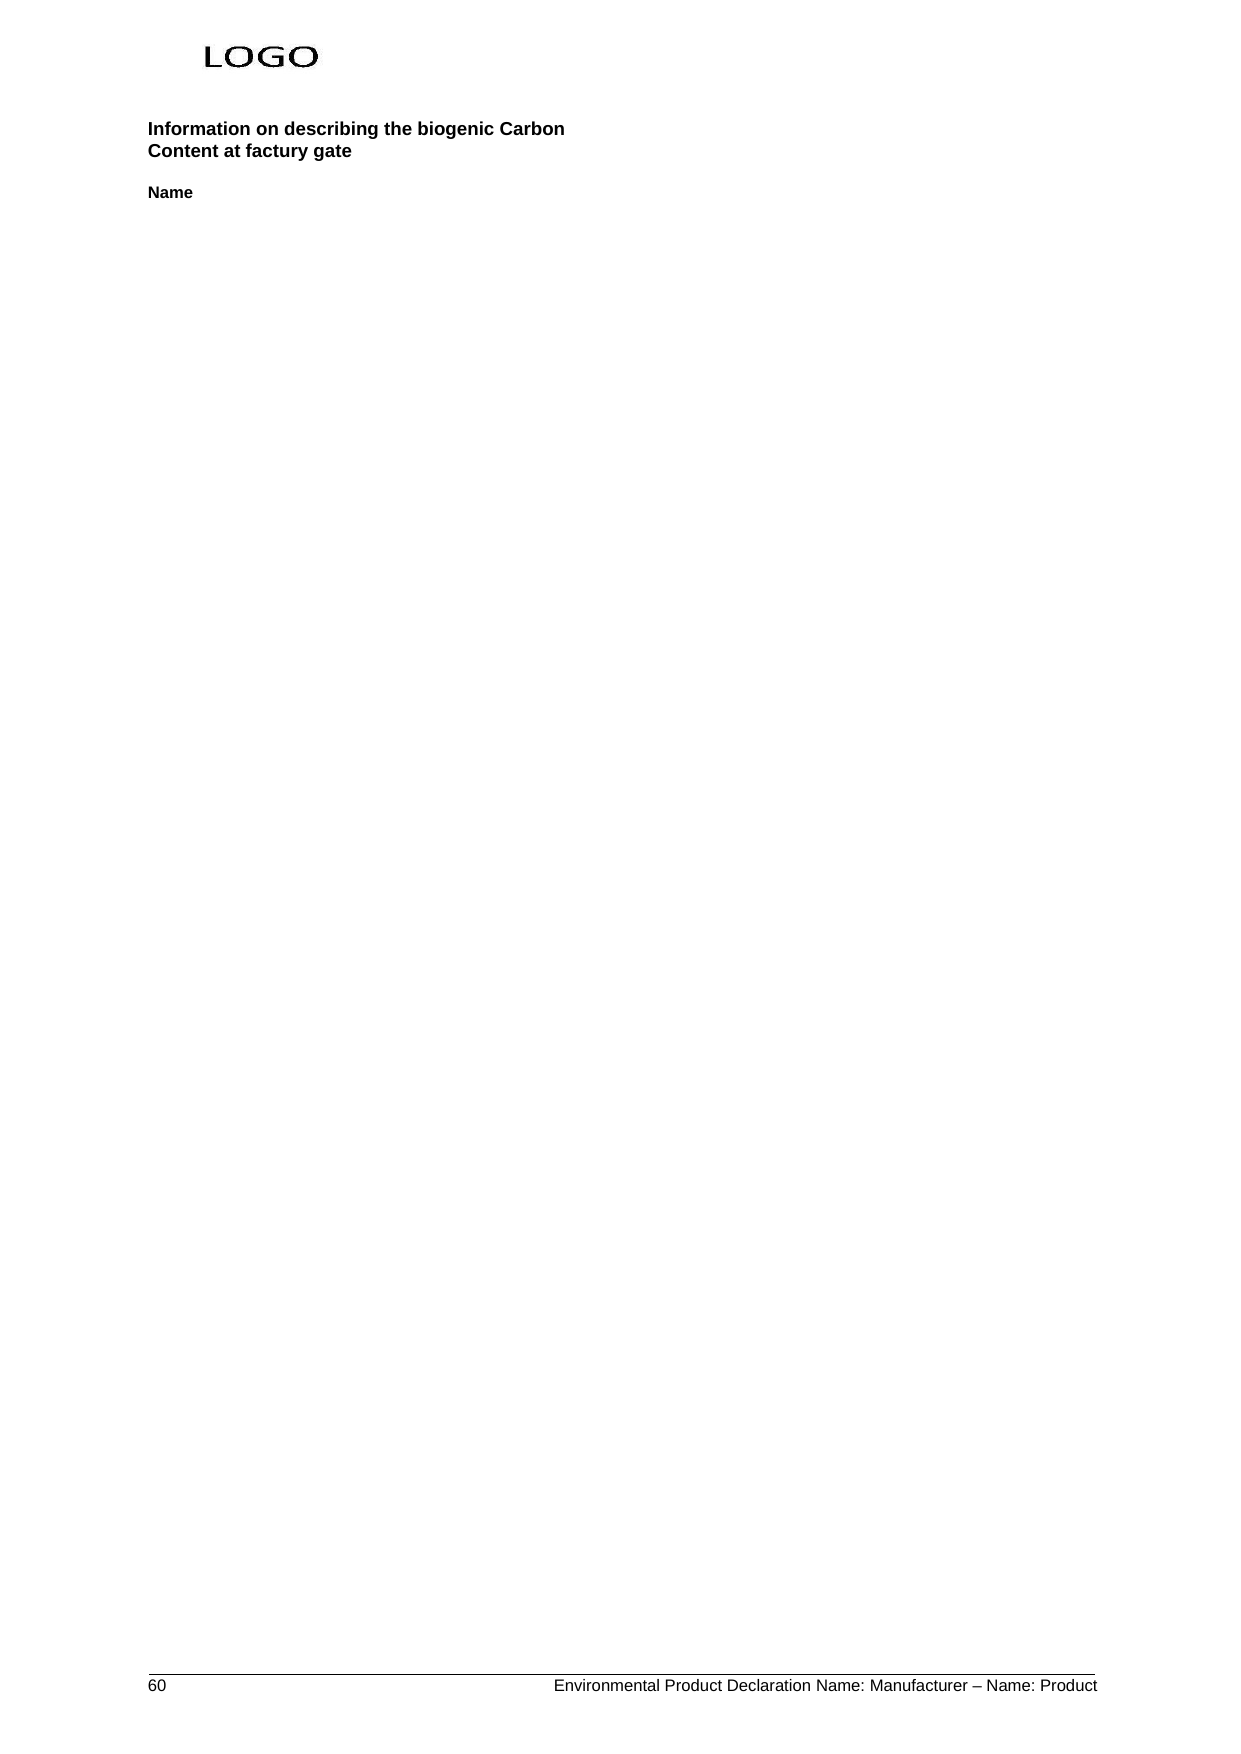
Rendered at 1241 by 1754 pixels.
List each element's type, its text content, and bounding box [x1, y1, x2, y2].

text Information on describing the biogenic Carbon Content at factury gate [148, 118, 605, 161]
picture [148, 13, 623, 102]
